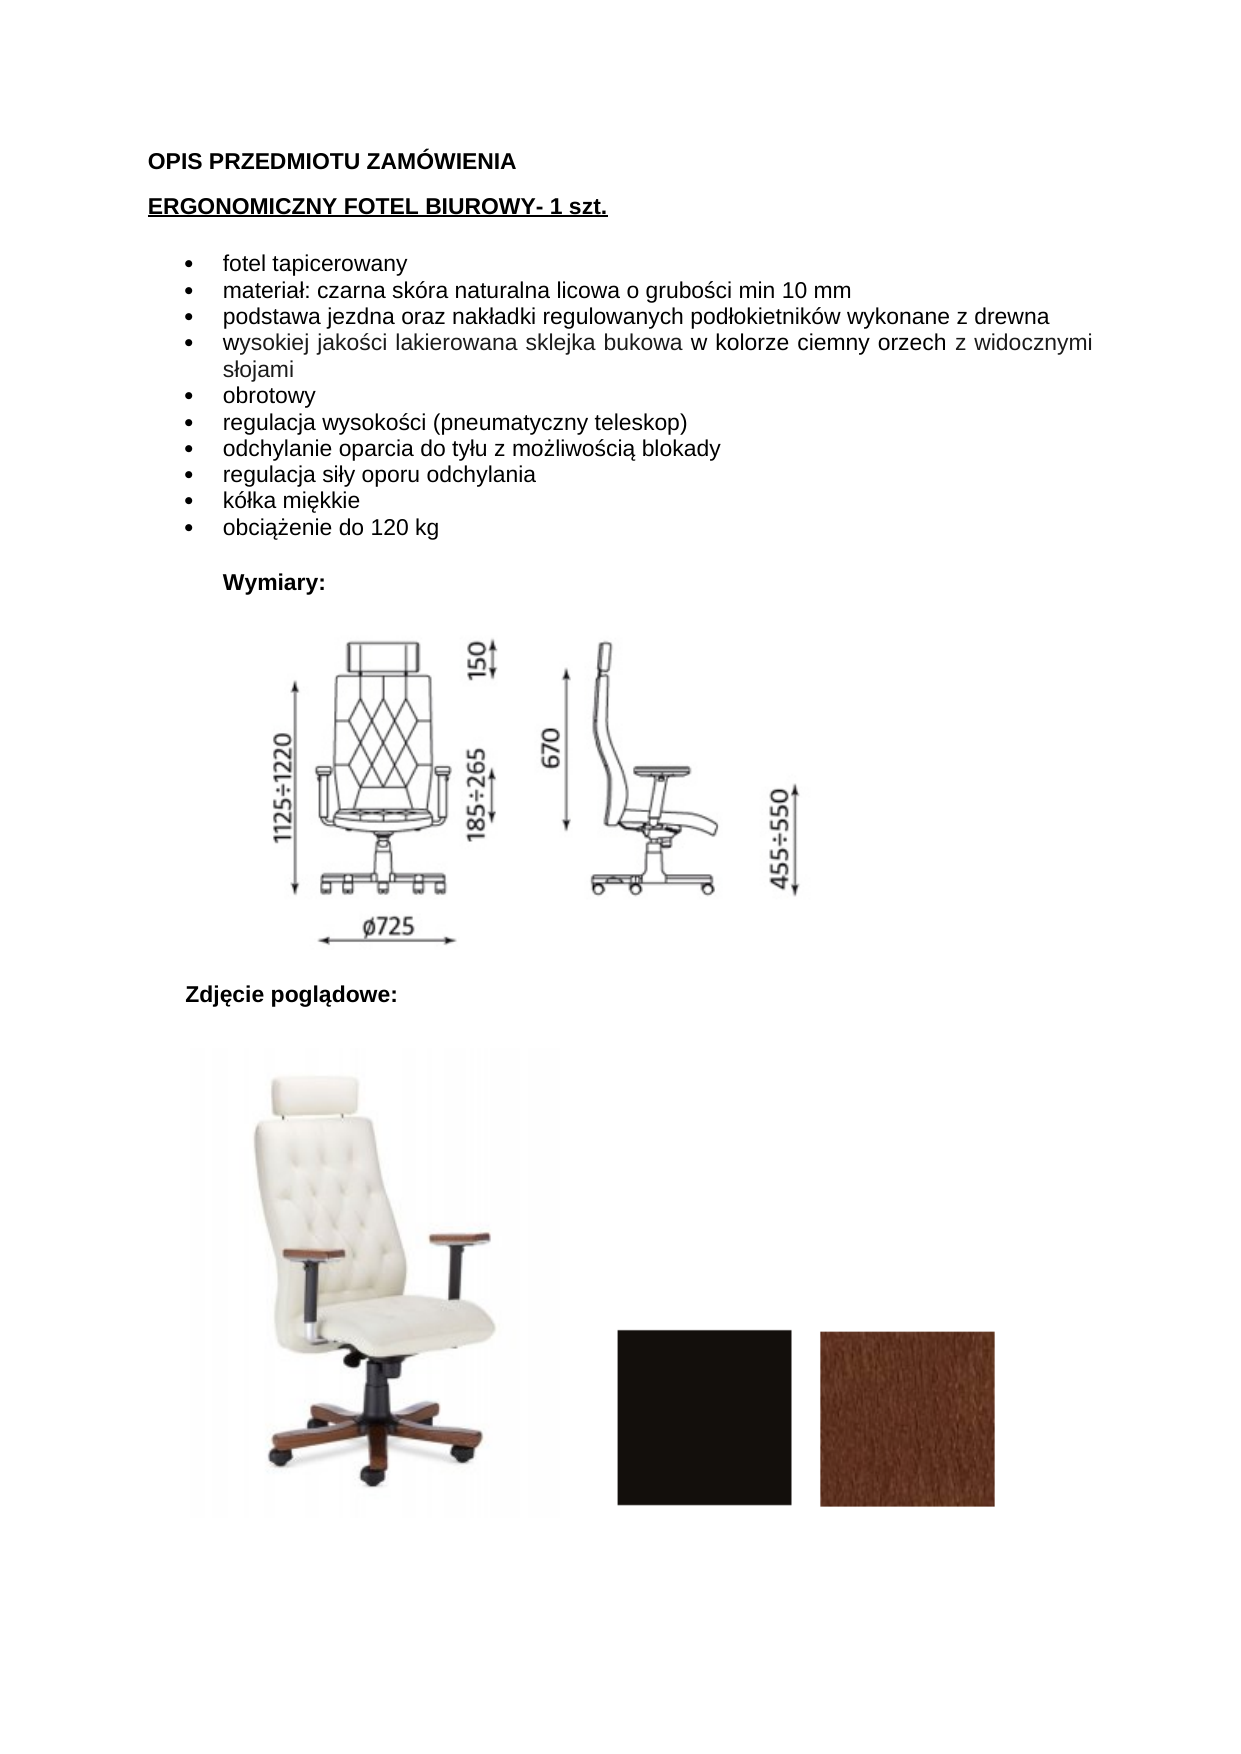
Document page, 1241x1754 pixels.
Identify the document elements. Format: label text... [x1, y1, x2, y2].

list podstawa jezdna oraz nakładki regulowanych podłokietników wykonane z drewna [185, 303, 1093, 329]
list regulacja wysokości (pneumatyczny teleskop) [185, 408, 1093, 435]
picture [222, 625, 848, 953]
text Zdjęcie poglądowe: [185, 981, 1093, 1008]
list odchylanie oparcia do tyłu z możliwością blokady [185, 435, 1093, 461]
picture [596, 1321, 1006, 1518]
list wysokiej jakości lakierowana sklejka bukowa w kolorze ciemny orzech z widocznymi słojami [294, 329, 1093, 382]
list materiał: czarna skóra naturalna licowa o grubości min 10 mm [185, 277, 1093, 303]
text Wymiary: [223, 569, 1093, 596]
list kółka miękkie [185, 487, 1093, 514]
list obciążenie do 120 kg [185, 514, 1093, 540]
text ERGONOMICZNY FOTEL BIUROWY- 1 szt. [148, 193, 1093, 219]
text OPIS PRZEDMIOTU ZAMÓWIENIA [148, 148, 1093, 174]
picture [190, 1048, 560, 1518]
list fotel tapicerowany [185, 250, 1093, 277]
list obrotowy [185, 382, 1093, 408]
list regulacja siły oporu odchylania [185, 461, 1093, 487]
